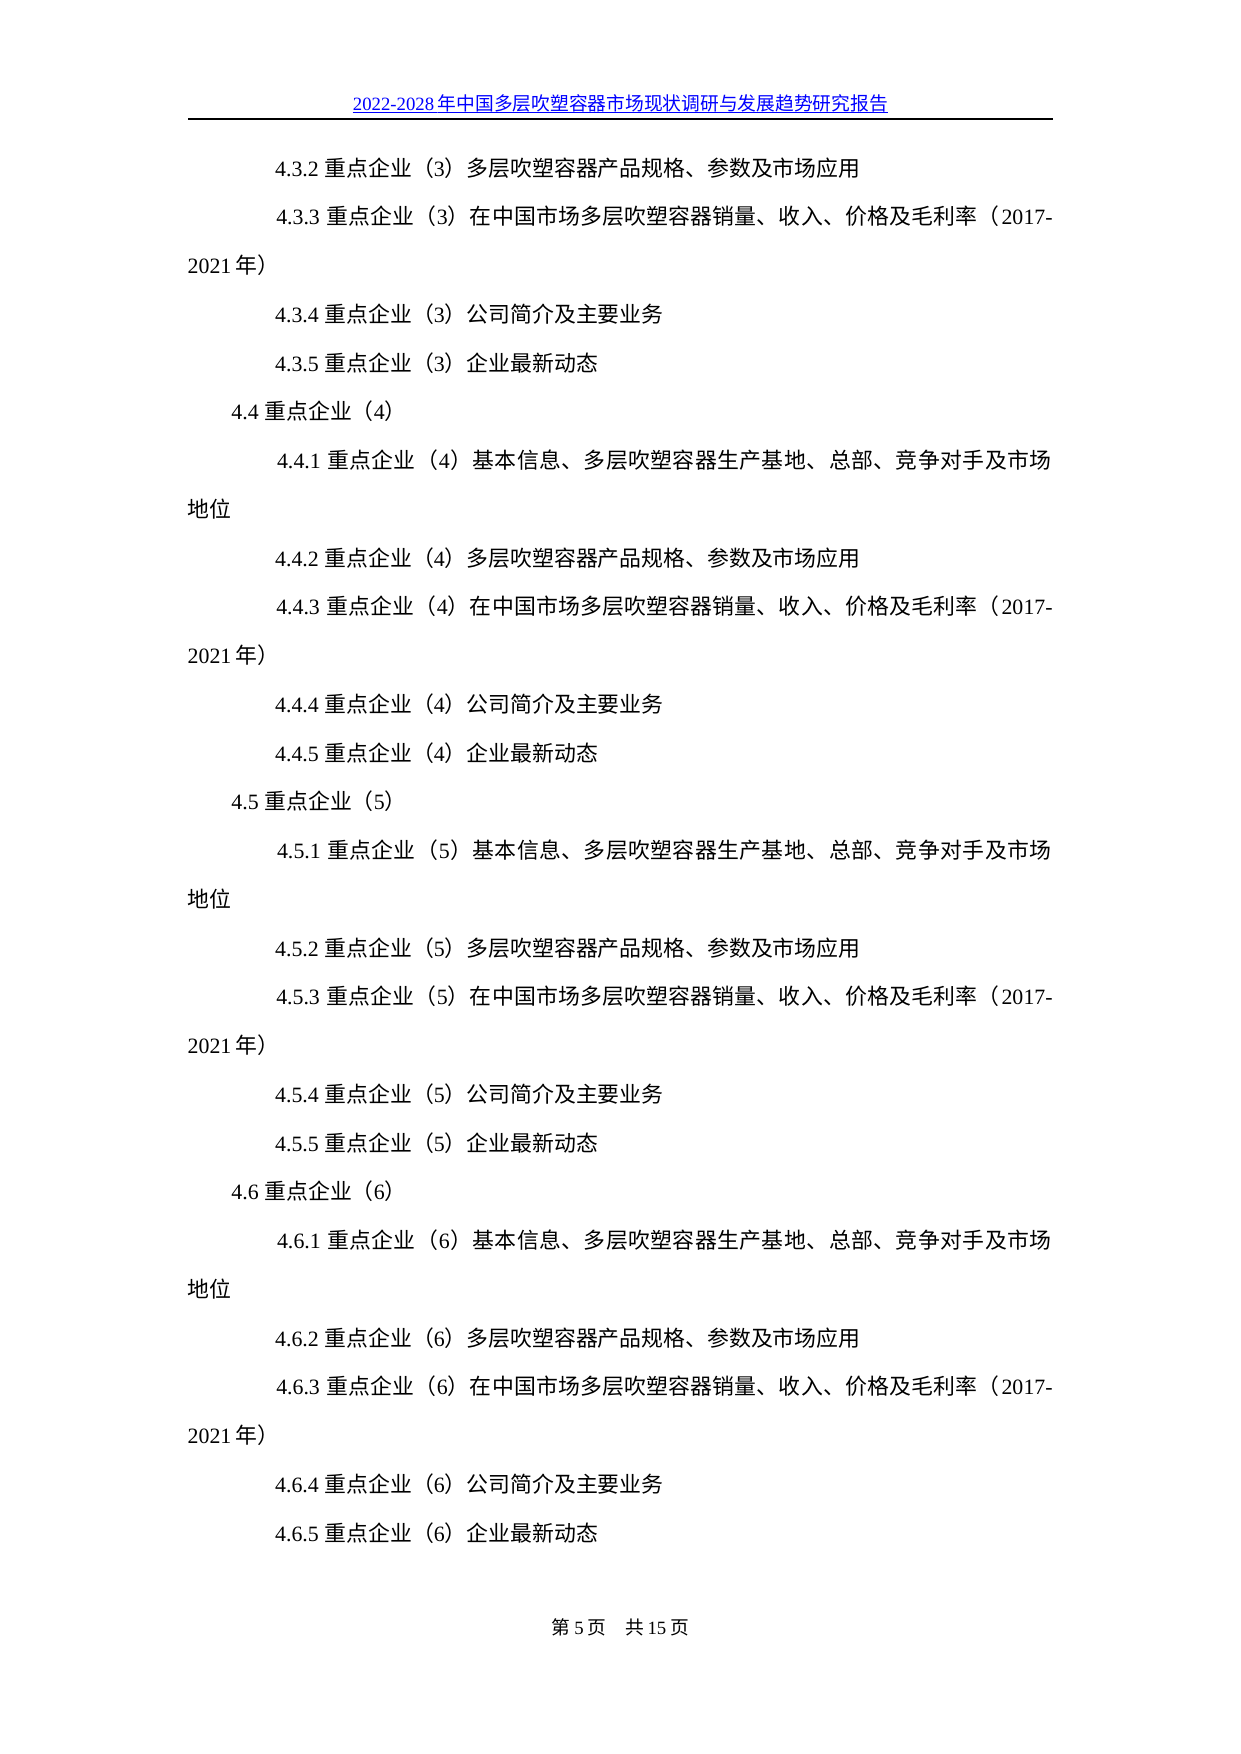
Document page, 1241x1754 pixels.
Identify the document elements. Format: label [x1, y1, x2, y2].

text [187, 150, 1053, 1548]
